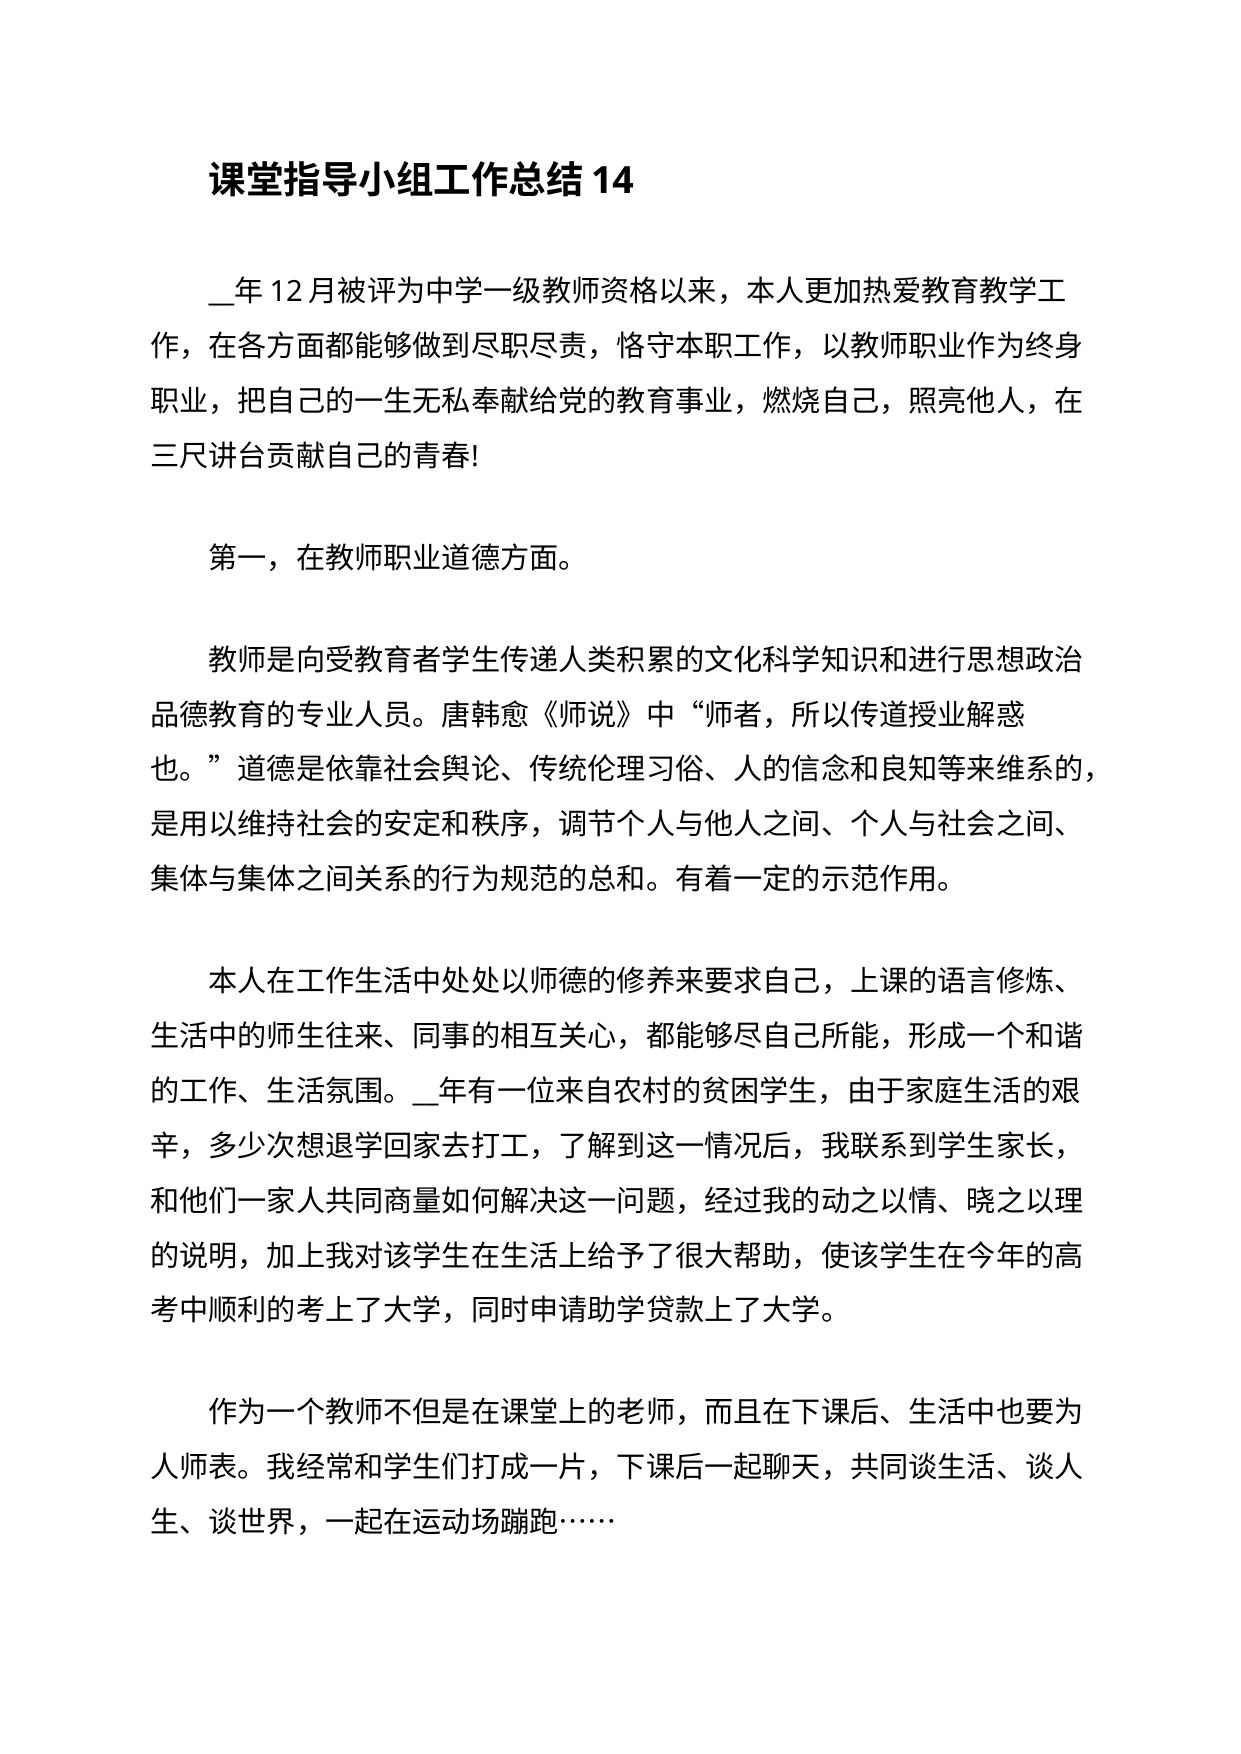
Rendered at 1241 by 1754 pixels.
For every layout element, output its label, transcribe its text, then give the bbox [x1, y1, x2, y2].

text 第一，在教师职业道德方面。 [150, 534, 1090, 577]
text 课堂指导小组工作总结14 [150, 150, 1090, 204]
text 本人在工作生活中处处以师德的修养来要求自己，上课的语言修炼、生活中的师生往来、同事的相互关心，都能够尽自己所能，形成一个和谐的工作、生活氛围。__年有一位来自农村的贫困学生，由于家庭生活的艰辛，多少次想退学回家去打工，了解到这一情况后，我联系到学生家长，和他们一家人共同商量如何解决这一问题，经过我的动之以情、晓之以理的说明，加上我对该学生在生活上给予了很大帮助，使该学生在今年的高考中顺利的考上了大学，同时申请助学贷款上了大学。 [150, 957, 1090, 1329]
text 教师是向受教育者学生传递人类积累的文化科学知识和进行思想政治品德教育的专业人员。唐韩愈《师说》中“师者，所以传道授业解惑也。”道德是依靠社会舆论、传统伦理习俗、人的信念和良知等来维系的，是用以维持社会的安定和秩序，调节个人与他人之间、个人与社会之间、集体与集体之间关系的行为规范的总和。有着一定的示范作用。 [150, 636, 1090, 898]
text 作为一个教师不但是在课堂上的老师，而且在下课后、生活中也要为人师表。我经常和学生们打成一片，下课后一起聊天，共同谈生活、谈人生、谈世界，一起在运动场蹦跑…… [150, 1389, 1090, 1541]
text __年12月被评为中学一级教师资格以来，本人更加热爱教育教学工作，在各方面都能够做到尽职尽责，恪守本职工作，以教师职业作为终身职业，把自己的一生无私奉献给党的教育事业，燃烧自己，照亮他人，在三尺讲台贡献自己的青春! [150, 268, 1090, 475]
